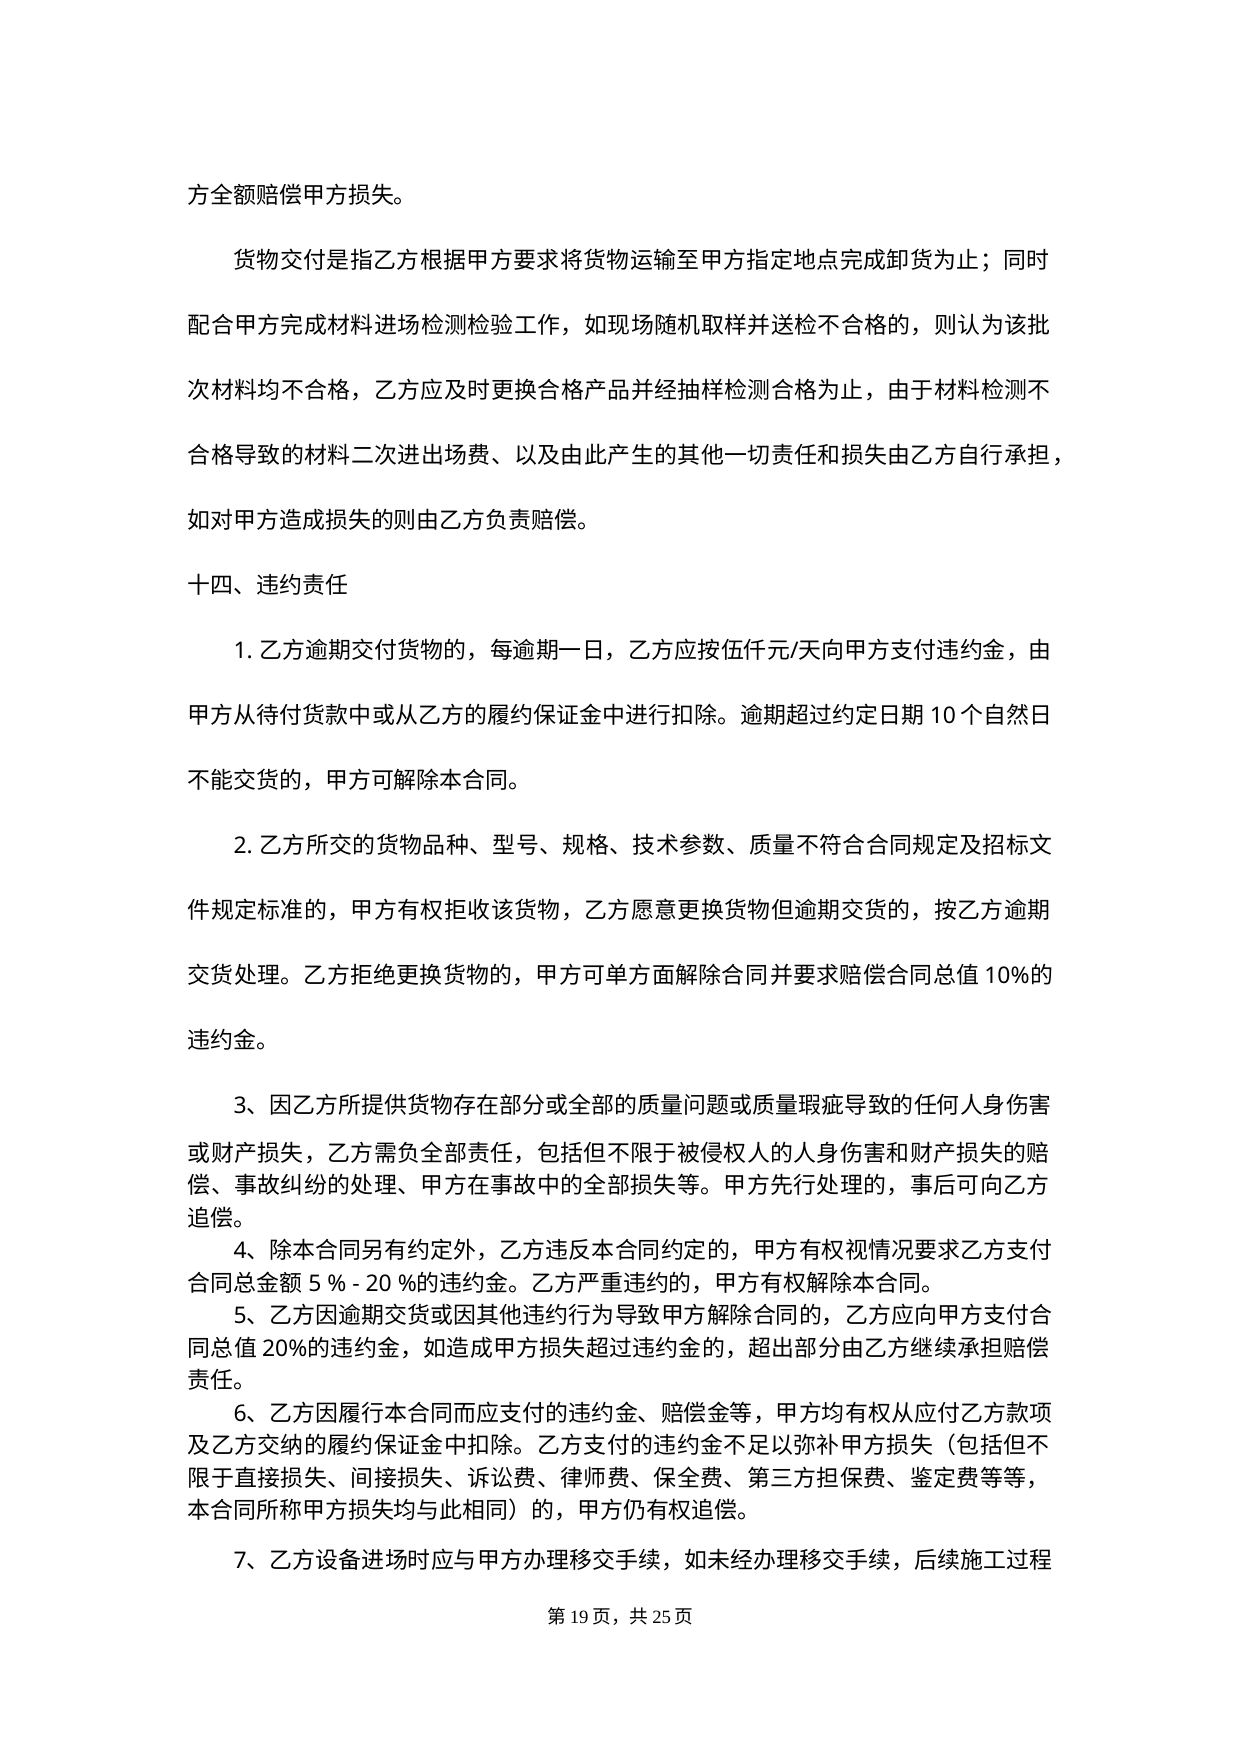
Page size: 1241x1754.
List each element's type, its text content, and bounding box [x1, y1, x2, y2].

text 十四、违约责任 [187, 551, 1053, 616]
text 货物交付是指乙方根据甲方要求将货物运输至甲方指定地点完成卸货为止；同时配合甲方完成材料进场检测检验工作，如现场随机取样并送检不合格的，则认为该批次材料均不合格，乙方应及时更换合格产品并经抽样检测合格为止，由于材料检测不合格导致的材料二次进出场费、以及由此产生的其他一切责任和损失由乙方自行承担，如对甲方造成损失的则由乙方负责赔偿。 [187, 226, 1053, 551]
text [187, 161, 1053, 226]
text 5、乙方因逾期交货或因其他违约行为导致甲方解除合同的，乙方应向甲方支付合同总值20%的违约金，如造成甲方损失超过违约金的，超出部分由乙方继续承担赔偿责任。 [187, 1298, 1053, 1396]
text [187, 1526, 1053, 1591]
text 1. 乙方逾期交付货物的，每逾期一日，乙方应按伍仟元/天向甲方支付违约金，由甲方从待付货款中或从乙方的履约保证金中进行扣除。逾期超过约定日期10个自然日不能交货的，甲方可解除本合同。 [187, 616, 1053, 811]
text 3、因乙方所提供货物存在部分或全部的质量问题或质量瑕疵导致的任何人身伤害或财产损失，乙方需负全部责任，包括但不限于被侵权人的人身伤害和财产损失的赔偿、事故纠纷的处理、甲方在事故中的全部损失等。甲方先行处理的，事后可向乙方追偿。 [187, 1071, 1053, 1233]
text 6、乙方因履行本合同而应支付的违约金、赔偿金等，甲方均有权从应付乙方款项及乙方交纳的履约保证金中扣除。乙方支付的违约金不足以弥补甲方损失（包括但不限于直接损失、间接损失、诉讼费、律师费、保全费、第三方担保费、鉴定费等等，本合同所称甲方损失均与此相同）的，甲方仍有权追偿。 [187, 1396, 1053, 1526]
text 4、除本合同另有约定外，乙方违反本合同约定的，甲方有权视情况要求乙方支付合同总金额 5 % - 20 %的违约金。乙方严重违约的，甲方有权解除本合同。 [187, 1233, 1053, 1298]
text 2. 乙方所交的货物品种、型号、规格、技术参数、质量不符合合同规定及招标文件规定标准的，甲方有权拒收该货物，乙方愿意更换货物但逾期交货的，按乙方逾期交货处理。乙方拒绝更换货物的，甲方可单方面解除合同并要求赔偿合同总值10%的违约金。 [187, 811, 1053, 1071]
